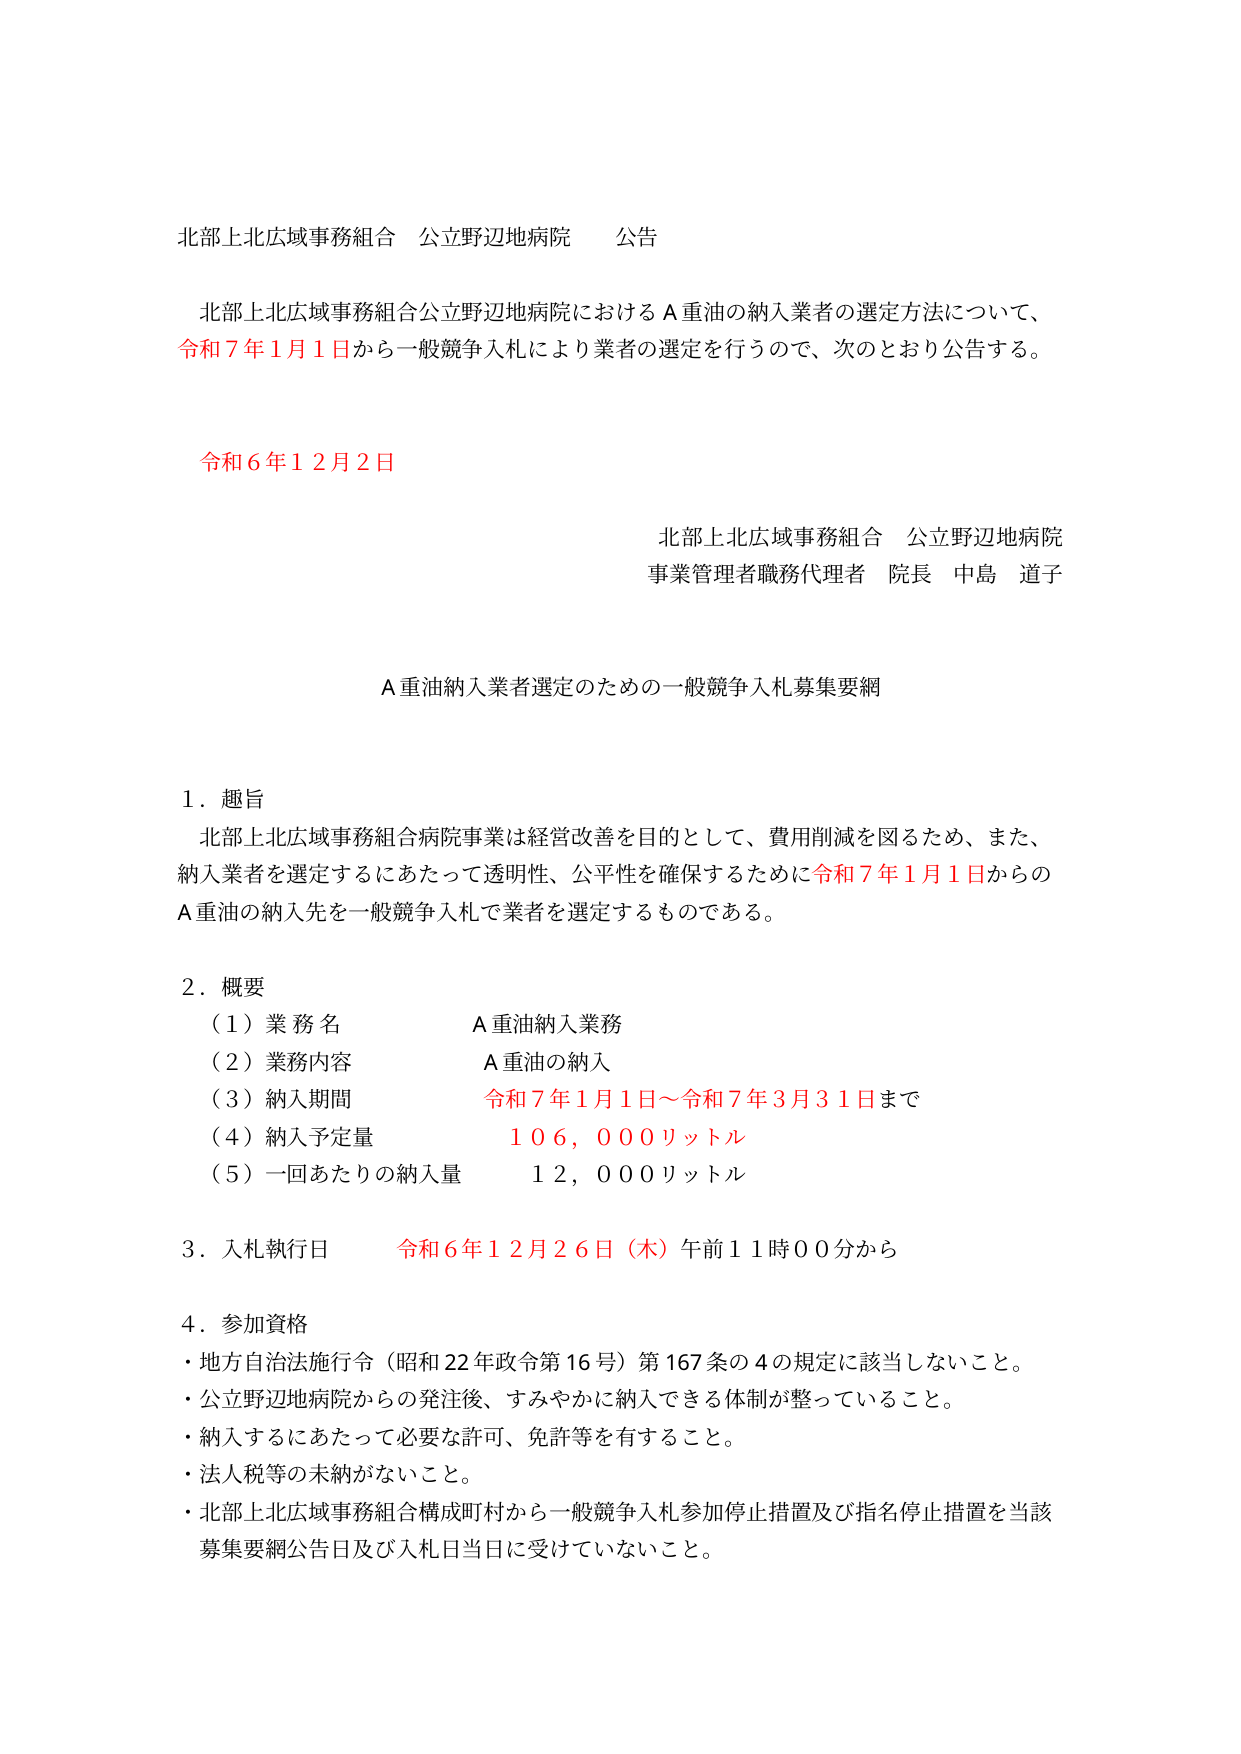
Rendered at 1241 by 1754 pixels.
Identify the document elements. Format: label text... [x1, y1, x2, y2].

text 令和６年１２月２日 [177, 442, 1063, 479]
text 募集要網公告日及び入札日当日に受けていないこと。 [177, 1529, 1063, 1567]
text （５）一回あたりの納入量 １２，０００リットル [177, 1154, 1063, 1192]
text A重油納入業者選定のための一般競争入札募集要網 [177, 667, 1063, 704]
text （４）納入予定量 １０６，０００リットル [177, 1117, 1063, 1154]
text 北部上北広域事務組合 公立野辺地病院 [177, 517, 1063, 554]
text ・公立野辺地病院からの発注後、すみやかに納入できる体制が整っていること。 [177, 1379, 1063, 1417]
text 事業管理者職務代理者 院長 中島 道子 [177, 554, 1063, 592]
text （１）業務名 A重油納入業務 [177, 1004, 1063, 1042]
text ３．入札執行日 令和６年１２月２６日（木）午前１１時００分から [177, 1229, 1063, 1267]
text ４．参加資格 [177, 1304, 1063, 1342]
text （３）納入期間 令和７年１月１日～令和７年３月３１日まで [177, 1079, 1063, 1117]
text ２．概要 [177, 967, 1063, 1004]
text （２）業務内容 A重油の納入 [177, 1042, 1063, 1079]
text 北部上北広域事務組合公立野辺地病院におけるA重油の納入業者の選定方法について、 [177, 292, 1063, 329]
text 北部上北広域事務組合 公立野辺地病院 公告 [177, 217, 1063, 254]
text ・納入するにあたって必要な許可、免許等を有すること。 [177, 1417, 1063, 1454]
text 北部上北広域事務組合病院事業は経営改善を目的として、費用削減を図るため、また、納入業者を選定するにあたって透明性、公平性を確保するために令和７年１月１日からのA重油の納入先を一般競争入札で業者を選定するものである。 [177, 817, 1063, 929]
text ・地方自治法施行令（昭和22年政令第16号）第167条の4の規定に該当しないこと。 [177, 1342, 1063, 1379]
text ・法人税等の未納がないこと。 [177, 1454, 1063, 1492]
text ・北部上北広域事務組合構成町村から一般競争入札参加停止措置及び指名停止措置を当該 [177, 1492, 1063, 1529]
text １．趣旨 [177, 779, 1063, 817]
text 令和７年１月１日から一般競争入札により業者の選定を行うので、次のとおり公告する。 [177, 329, 1063, 367]
